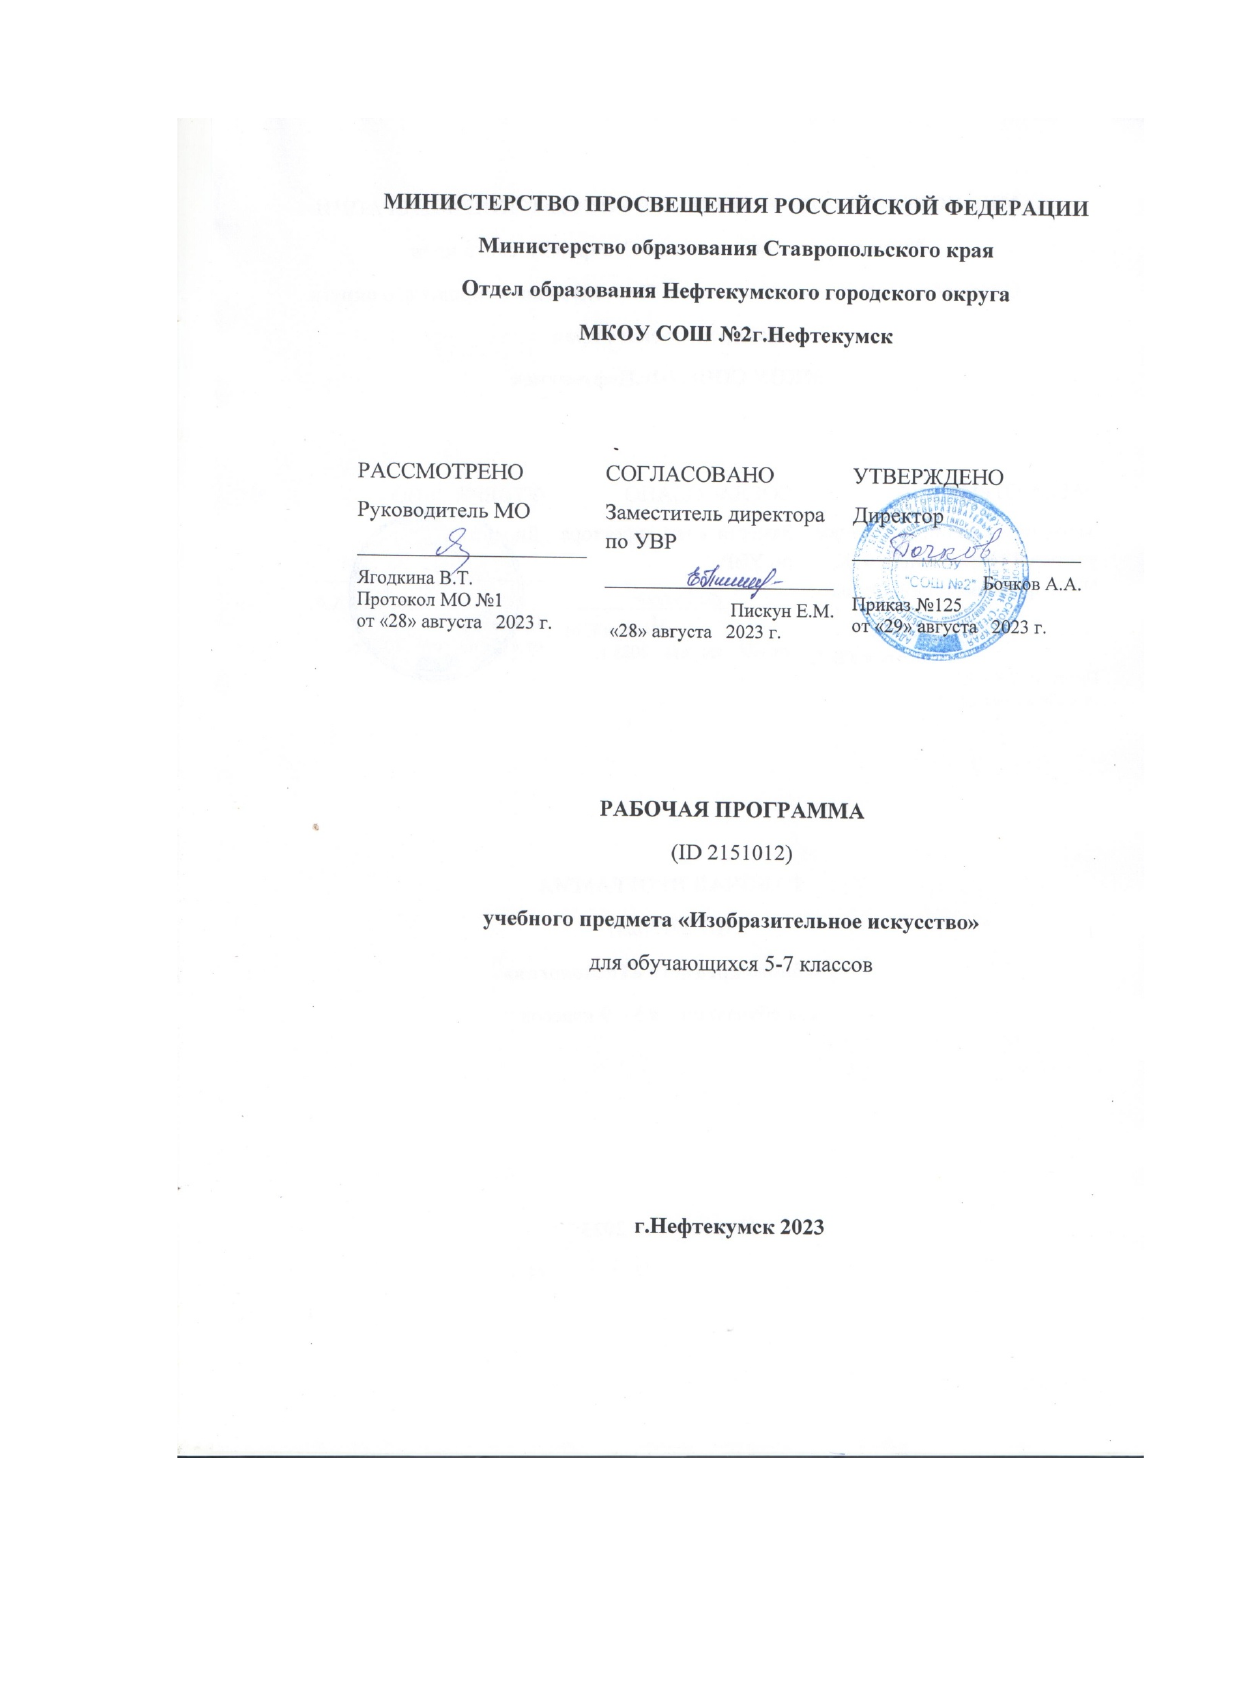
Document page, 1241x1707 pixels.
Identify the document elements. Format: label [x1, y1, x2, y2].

picture [177, 118, 1152, 1458]
